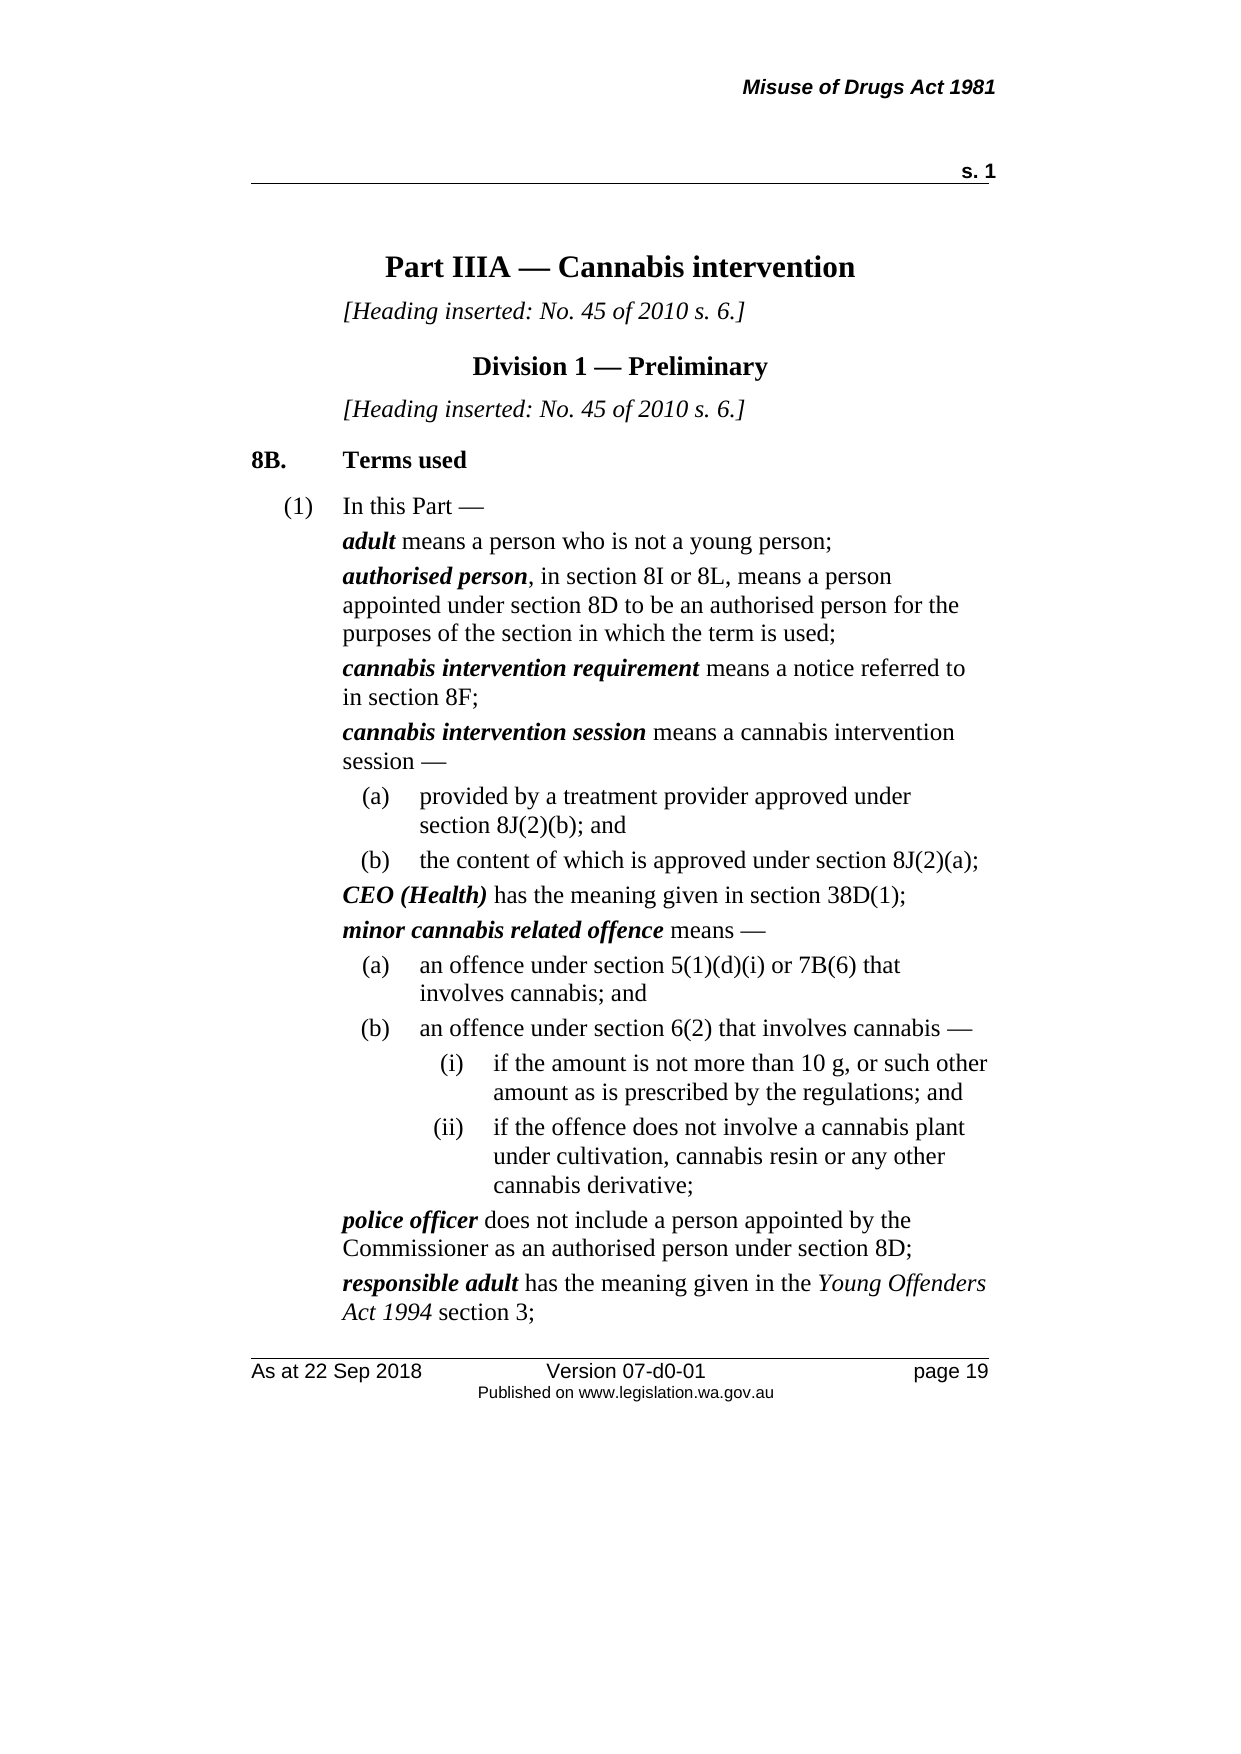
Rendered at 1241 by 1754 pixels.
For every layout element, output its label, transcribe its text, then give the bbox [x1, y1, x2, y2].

text cannabis intervention requirement means a notice referred to in section 8F; [251, 653, 989, 711]
text (1) In this Part — [251, 491, 989, 520]
text (ii) if the offence does not involve a cannabis plant under cultivation, cannabis resin or any other cannabis derivative; [251, 1112, 989, 1198]
text adult means a person who is not a young person; [251, 526, 989, 555]
subtitle Division 1 — Preliminary [251, 350, 989, 381]
text minor cannabis related offence means — [251, 915, 989, 943]
subtitle Part IIIA — Cannabis intervention [251, 248, 989, 284]
text (b) the content of which is approved under section 8J(2)(a); [251, 845, 989, 873]
text responsible adult has the meaning given in the Young Offenders Act 1994 section 3; [251, 1268, 989, 1326]
subtitle [Heading inserted: No. 45 of 2010 s. 6.] [251, 296, 989, 325]
text police officer does not include a person appointed by the Commissioner as an authorised person under section 8D; [251, 1205, 989, 1262]
text (i) if the amount is not more than 10 g, or such other amount as is prescribed by the regulations; and [251, 1048, 989, 1106]
text (a) provided by a treatment provider approved under section 8J(2)(b); and [251, 781, 989, 838]
text (a) an offence under section 5(1)(d)(i) or 7B(6) that involves cannabis; and [251, 950, 989, 1007]
subtitle [Heading inserted: No. 45 of 2010 s. 6.] [251, 394, 989, 423]
subtitle 8B. Terms used [251, 446, 989, 474]
text (b) an offence under section 6(2) that involves cannabis — [251, 1013, 989, 1042]
text CEO (Health) has the meaning given in section 38D(1); [251, 880, 989, 908]
text authorised person, in section 8I or 8L, means a person appointed under section 8D to be an authorised person for the purposes of the section in which the term is used; [251, 561, 989, 647]
text cannabis intervention session means a cannabis intervention session — [251, 717, 989, 775]
